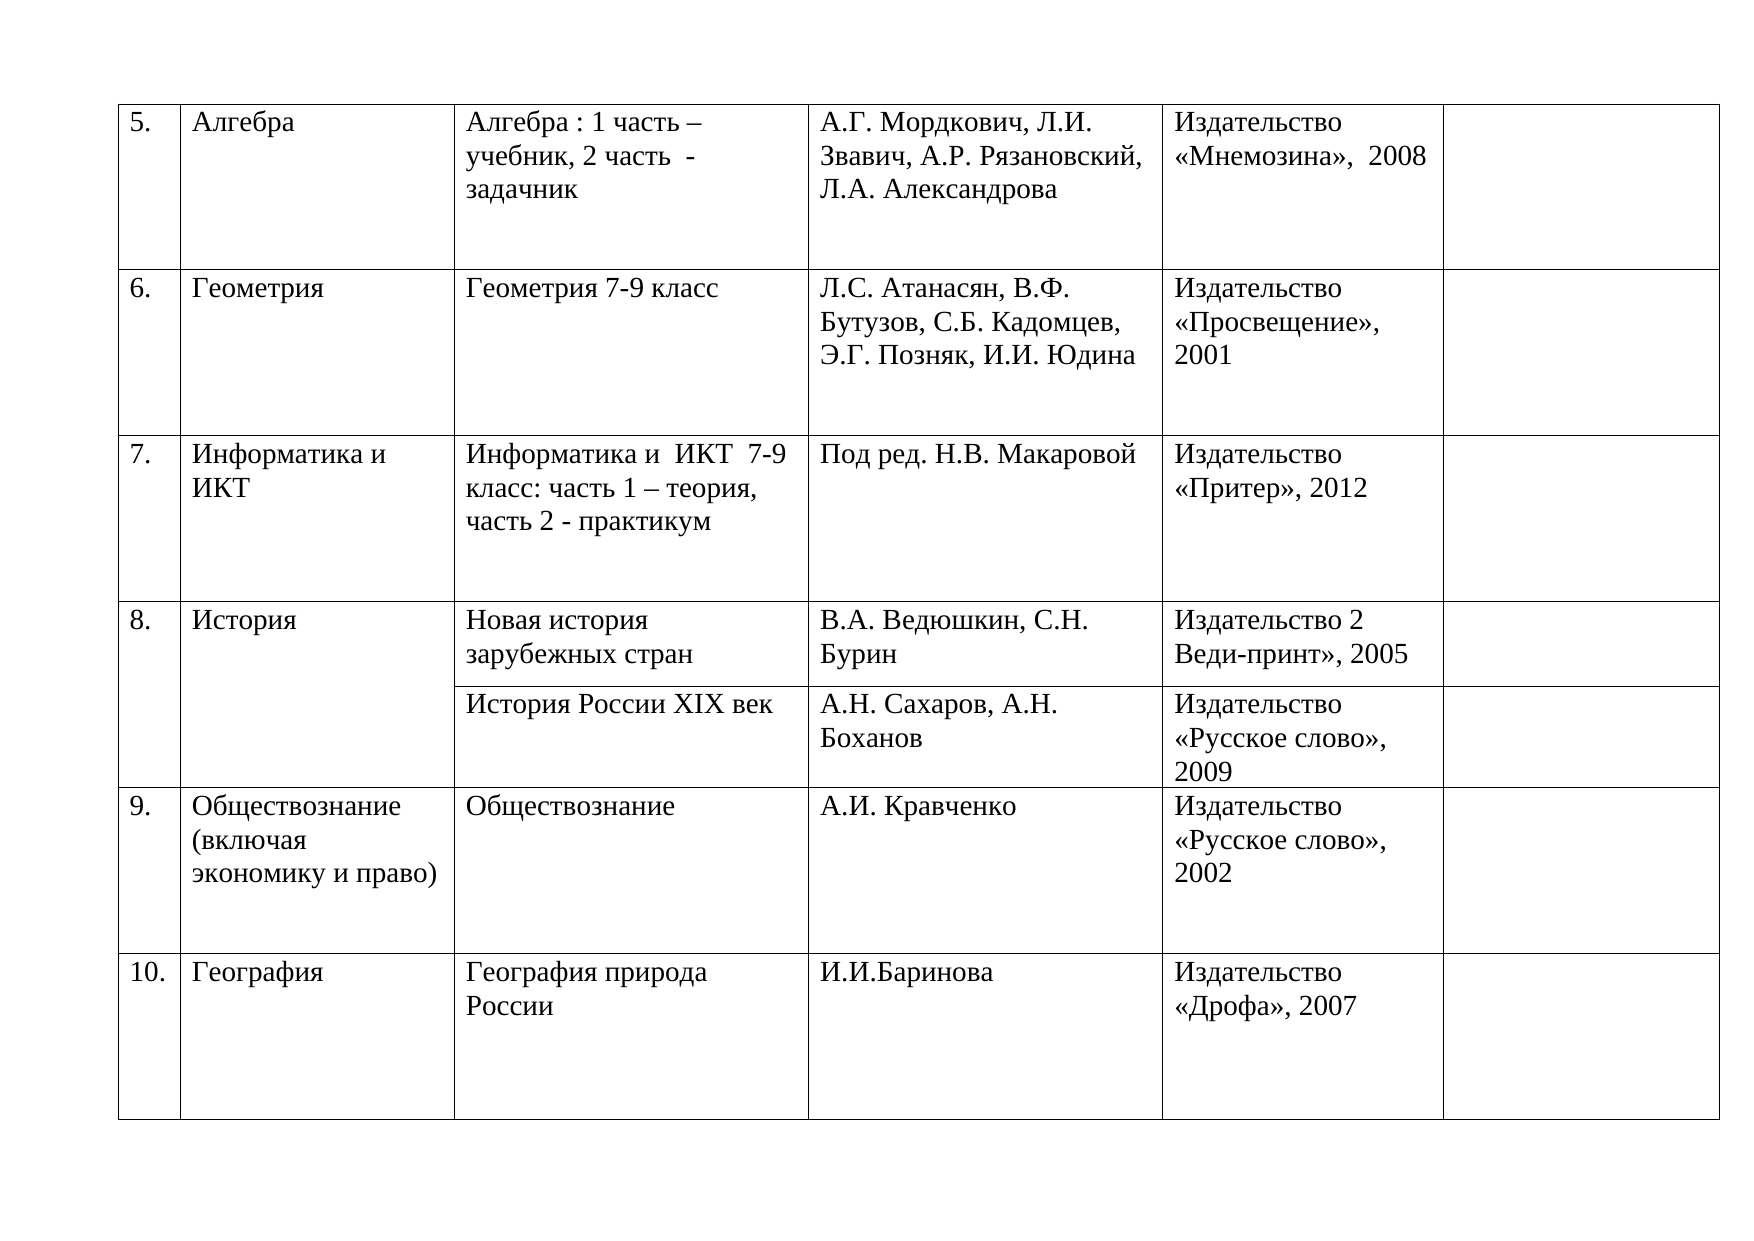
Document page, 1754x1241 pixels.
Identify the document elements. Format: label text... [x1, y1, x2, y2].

table_cell Издательство 2 Веди-принт», 2005 [1163, 602, 1443, 686]
table_cell Издательство «Русское слово», 2002 [1163, 788, 1443, 953]
table_cell А.Г. Мордкович, Л.И. Звавич, А.Р. Рязановский, Л.А. Александрова [809, 105, 1162, 269]
table_cell В.А. Ведюшкин, С.Н. Бурин [809, 602, 1162, 686]
table_cell Геометрия 7-9 класс [455, 270, 808, 435]
table_cell География [181, 954, 454, 1119]
table_cell 10. [119, 954, 180, 1119]
table_cell Издательство «Русское слово», 2009 [1163, 687, 1443, 787]
table_cell 7. [119, 436, 180, 601]
table_cell 9. [119, 788, 180, 953]
table_cell История [181, 602, 454, 787]
table_cell 6. [119, 270, 180, 435]
table_cell 8. [119, 602, 180, 787]
table_cell Обществознание (включая экономику и право) [181, 788, 454, 953]
table_cell Информатика и ИКТ 7-9 класс: часть 1 – теория, часть 2 - практикум [455, 436, 808, 601]
table_cell Информатика и ИКТ [181, 436, 454, 601]
table_cell [1444, 954, 1719, 1119]
table_cell Геометрия [181, 270, 454, 435]
table_cell Л.С. Атанасян, В.Ф. Бутузов, С.Б. Кадомцев, Э.Г. Позняк, И.И. Юдина [809, 270, 1162, 435]
table_cell [1444, 436, 1719, 601]
table_cell Алгебра : 1 часть – учебник, 2 часть - задачник [455, 105, 808, 269]
table_cell [1444, 270, 1719, 435]
table_cell [1444, 687, 1719, 787]
table_cell 5. [119, 105, 180, 269]
table_cell Издательство «Просвещение», 2001 [1163, 270, 1443, 435]
table_cell [1444, 788, 1719, 953]
table_cell Издательство «Притер», 2012 [1163, 436, 1443, 601]
table_cell География природа России [455, 954, 808, 1119]
table_cell И.И.Баринова [809, 954, 1162, 1119]
table_cell Алгебра [181, 105, 454, 269]
table_cell Под ред. Н.В. Макаровой [809, 436, 1162, 601]
table_cell Издательство «Дрофа», 2007 [1163, 954, 1443, 1119]
table_cell А.Н. Сахаров, А.Н. Боханов [809, 687, 1162, 787]
table_cell Обществознание [455, 788, 808, 953]
table_cell История России XIX век [455, 687, 808, 787]
table_cell А.И. Кравченко [809, 788, 1162, 953]
table_cell [1444, 602, 1719, 686]
table_cell Новая история зарубежных стран [455, 602, 808, 686]
table_cell [1444, 105, 1719, 269]
table_cell Издательство «Мнемозина», 2008 [1163, 105, 1443, 269]
